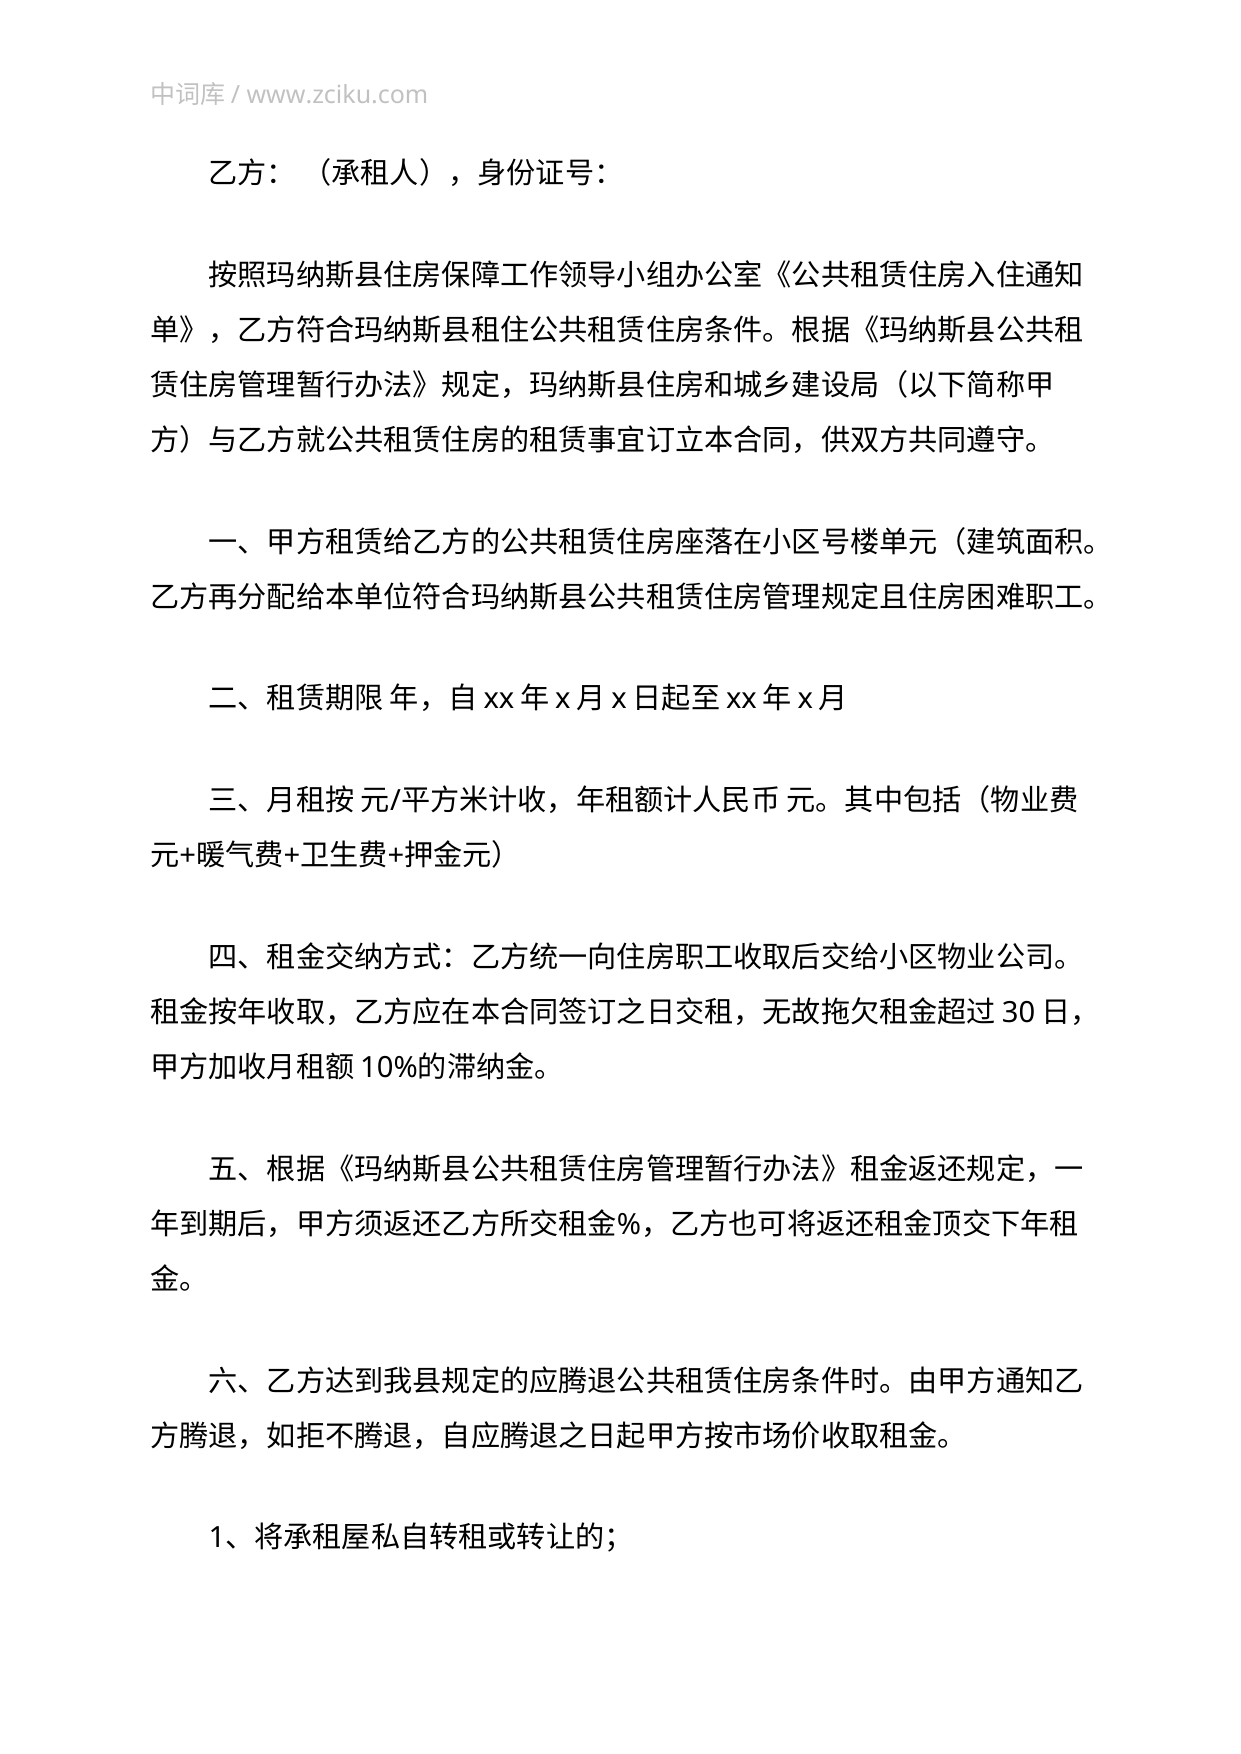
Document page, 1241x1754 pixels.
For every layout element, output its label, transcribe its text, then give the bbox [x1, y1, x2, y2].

text 六、乙方达到我县规定的应腾退公共租赁住房条件时。由甲方通知乙方腾退，如拒不腾退，自应腾退之日起甲方按市场价收取租金。 [150, 1357, 1090, 1454]
text 五、根据《玛纳斯县公共租赁住房管理暂行办法》租金返还规定，一年到期后，甲方须返还乙方所交租金%，乙方也可将返还租金顶交下年租金。 [150, 1146, 1090, 1298]
text 三、月租按 元/平方米计收，年租额计人民币 元。其中包括（物业费元+暖气费+卫生费+押金元） [150, 777, 1090, 874]
text 二、租赁期限 年，自xx年x月x日起至xx年x月 [150, 675, 1090, 717]
text 一、甲方租赁给乙方的公共租赁住房座落在小区号楼单元（建筑面积。乙方再分配给本单位符合玛纳斯县公共租赁住房管理规定且住房困难职工。 [150, 518, 1090, 615]
text 按照玛纳斯县住房保障工作领导小组办公室《公共租赁住房入住通知单》，乙方符合玛纳斯县租住公共租赁住房条件。根据《玛纳斯县公共租赁住房管理暂行办法》规定，玛纳斯县住房和城乡建设局（以下简称甲方）与乙方就公共租赁住房的租赁事宜订立本合同，供双方共同遵守。 [150, 252, 1090, 459]
text 1、将承租屋私自转租或转让的； [150, 1514, 1090, 1556]
text 四、租金交纳方式：乙方统一向住房职工收取后交给小区物业公司。租金按年收取，乙方应在本合同签订之日交租，无故拖欠租金超过30日，甲方加收月租额10%的滞纳金。 [150, 934, 1090, 1086]
text 乙方： （承租人），身份证号： [150, 150, 1090, 192]
